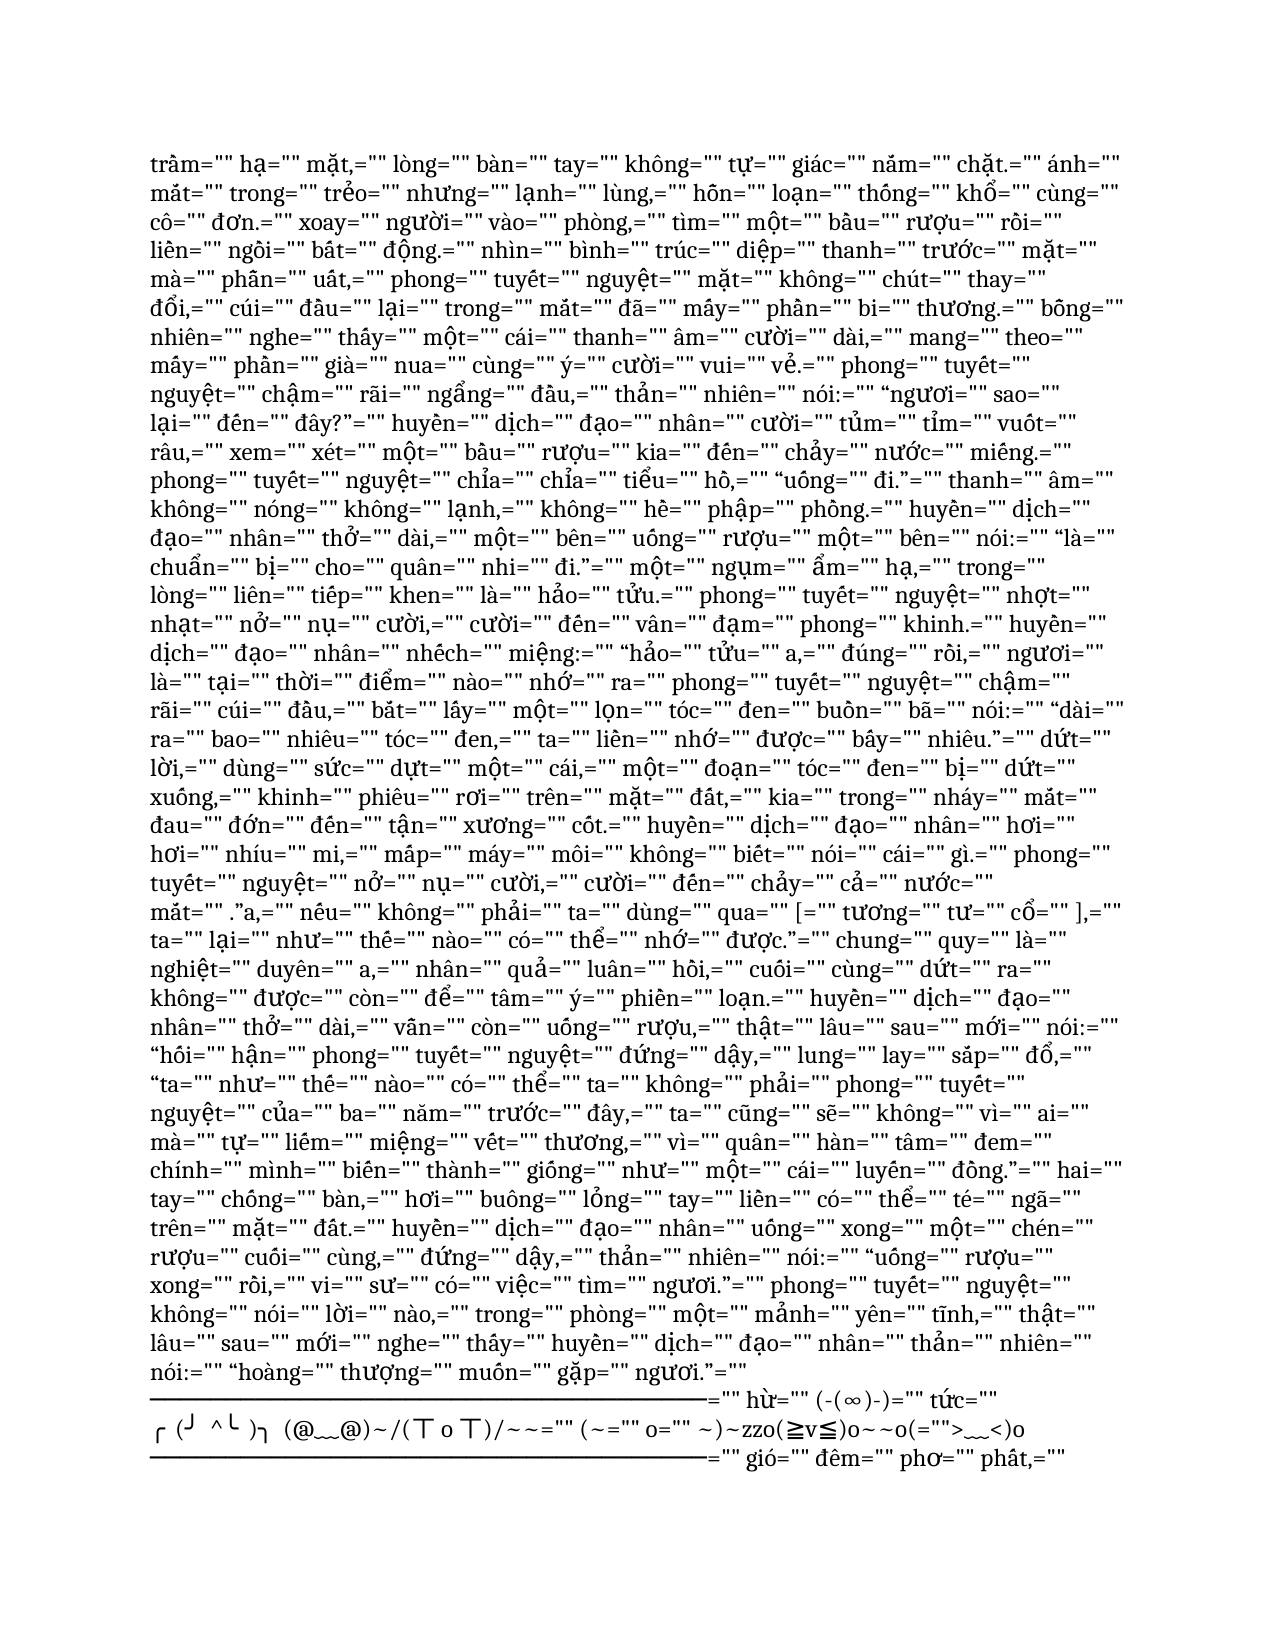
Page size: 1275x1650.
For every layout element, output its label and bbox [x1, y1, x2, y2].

text [150, 150, 1125, 1472]
